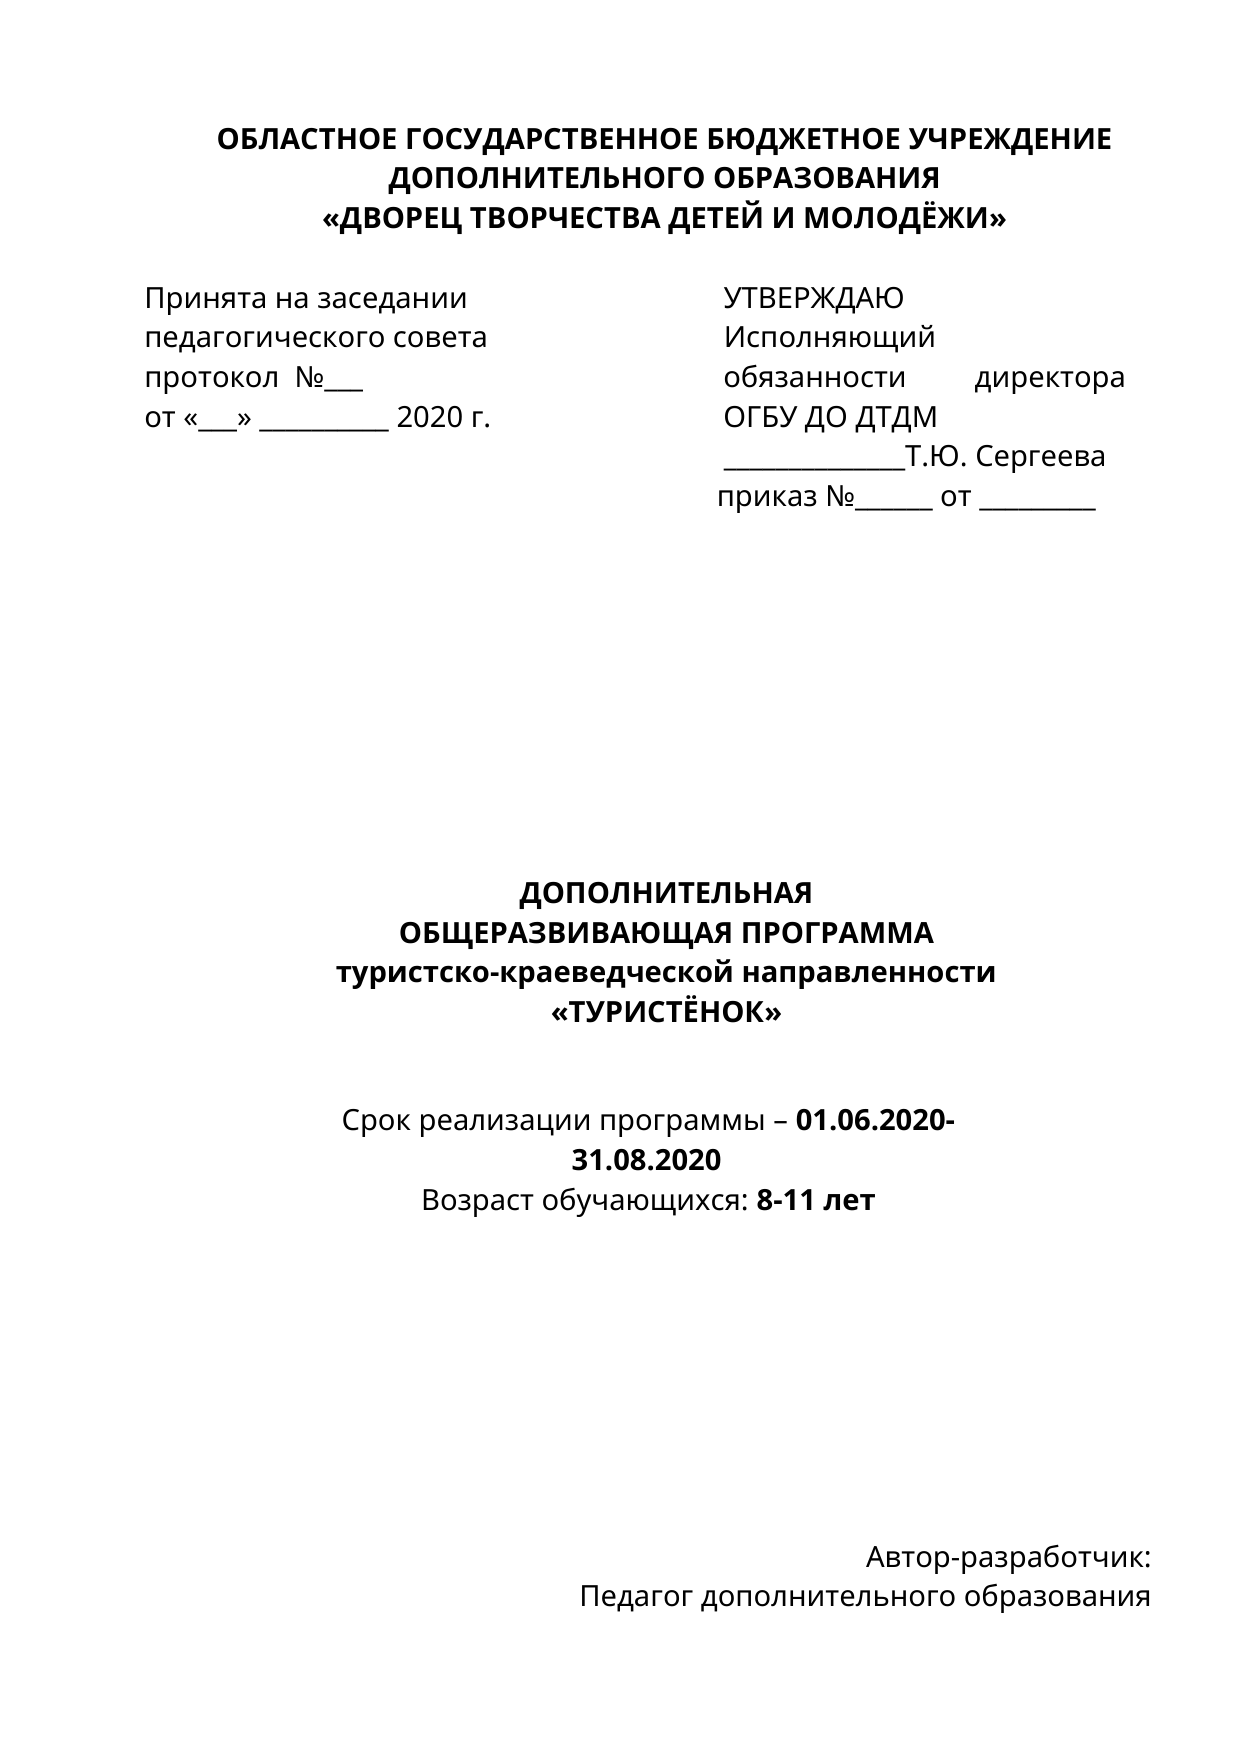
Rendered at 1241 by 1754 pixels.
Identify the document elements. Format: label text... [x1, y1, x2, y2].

text «ТУРИСТЁНОК» [177, 991, 1152, 1031]
text ОБЛАСТНОЕ ГОСУДАРСТВЕННОЕ БЮДЖЕТНОЕ УЧРЕЖДЕНИЕ ДОПОЛНИТЕЛЬНОГО ОБРАЗОВАНИЯ [177, 118, 1152, 197]
table_header Принята на заседании педагогического совета протокол №___ от «___» __________ 2020 г. [133, 277, 679, 555]
text туристско-краеведческой направленности [177, 952, 1152, 991]
text Педагог дополнительного образования [177, 1576, 1152, 1615]
text ОБЩЕРАЗВИВАЮЩАЯ ПРОГРАММА [177, 912, 1152, 952]
text Возраст обучающихся: 8-11 лет [276, 1179, 1017, 1218]
text Срок реализации программы – 01.06.2020-31.08.2020 [276, 1099, 1017, 1179]
text Автор-разработчик: [177, 1536, 1152, 1576]
table_header УТВЕРЖДАЮ Исполняющий обязанности директора ОГБУ ДО ДТДМ ______________Т.Ю. Сергеева приказ №______ от _________ [679, 277, 1152, 555]
text «ДВОРЕЦ ТВОРЧЕСТВА ДЕТЕЙ И МОЛОДЁЖИ» [177, 197, 1152, 237]
text ДОПОЛНИТЕЛЬНАЯ [177, 872, 1152, 912]
